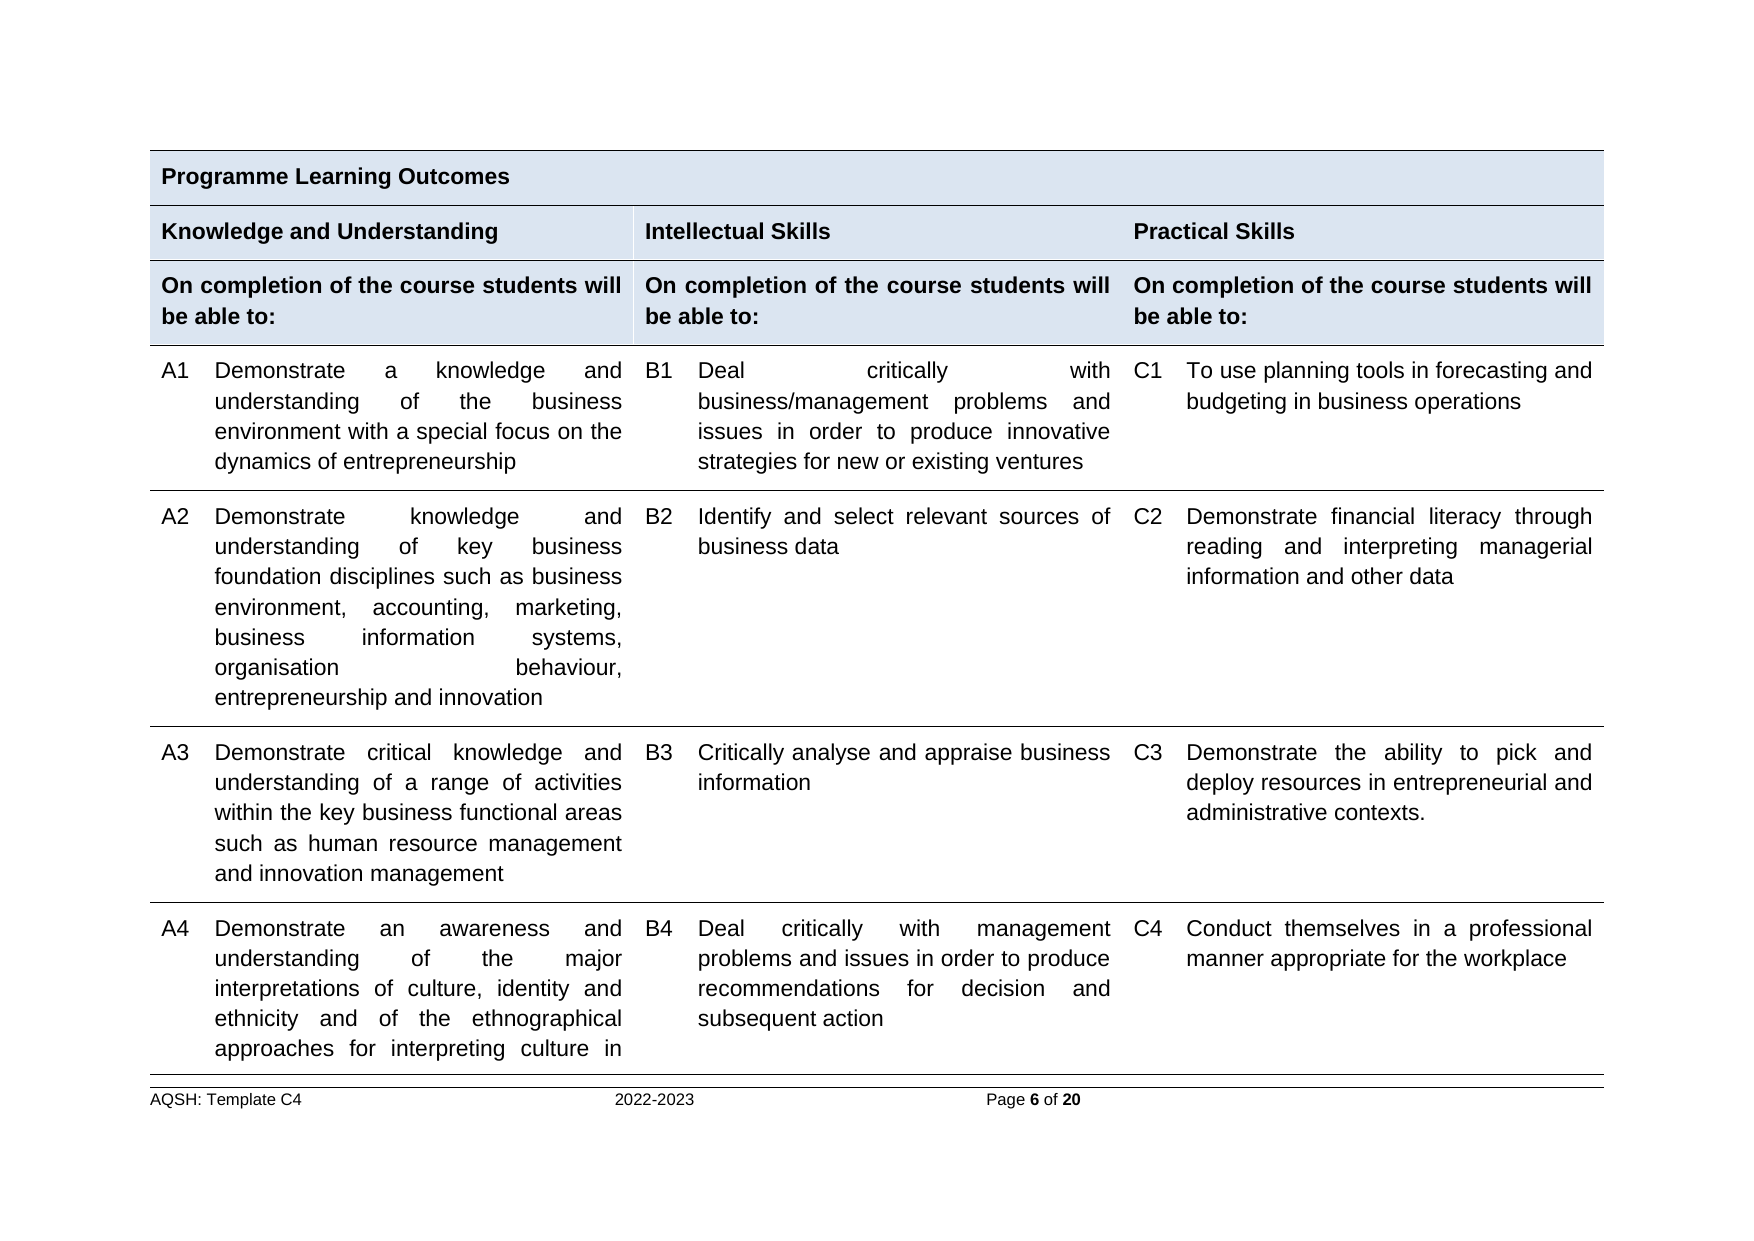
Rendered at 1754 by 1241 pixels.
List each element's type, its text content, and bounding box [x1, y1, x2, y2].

table_cell B4 [634, 903, 686, 1073]
table_cell A1 [150, 346, 203, 490]
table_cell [686, 903, 1122, 1073]
table_header Programme Learning Outcomes [150, 151, 1604, 205]
table_cell Identify and select relevant sources of business data [686, 491, 1122, 726]
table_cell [203, 903, 633, 1073]
table_cell Deal critically with business/management problems and issues in order to produce innovative strategies for new or existing ventures [686, 346, 1122, 490]
table_cell Demonstrate critical knowledge and understanding of a range of activities within the key business functional areas such as human resource management and innovation management [203, 727, 633, 902]
table_cell C2 [1122, 491, 1175, 726]
table_cell Demonstrate the ability to pick and deploy resources in entrepreneurial and administrative contexts. [1175, 727, 1604, 902]
table_cell Demonstrate a knowledge and understanding of the business environment with a special focus on the dynamics of entrepreneurship [203, 346, 633, 490]
table_cell On completion of the course students will be able to: [1122, 261, 1604, 344]
table_cell C1 [1122, 346, 1175, 490]
table_cell Practical Skills [1122, 206, 1604, 259]
table_cell Demonstrate financial literacy through reading and interpreting managerial information and other data [1175, 491, 1604, 726]
table_cell B2 [634, 491, 686, 726]
table_cell C3 [1122, 727, 1175, 902]
table_cell B1 [634, 346, 686, 490]
table_cell A3 [150, 727, 203, 902]
table_cell Demonstrate knowledge and understanding of key business foundation disciplines such as business environment, accounting, marketing, business information systems, organisation behaviour, entrepreneurship and innovation [203, 491, 633, 726]
table_cell To use planning tools in forecasting and budgeting in business operations [1175, 346, 1604, 490]
table_cell C4 [1122, 903, 1175, 1073]
table_cell On completion of the course students will be able to: [150, 261, 633, 344]
table_cell B3 [634, 727, 686, 902]
table_cell A2 [150, 491, 203, 726]
table_cell Knowledge and Understanding [150, 206, 633, 259]
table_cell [1175, 903, 1604, 1073]
table_cell Intellectual Skills [634, 206, 1122, 259]
table_cell Critically analyse and appraise business information [686, 727, 1122, 902]
table_cell A4 [150, 903, 203, 1073]
table_cell On completion of the course students will be able to: [634, 261, 1122, 344]
